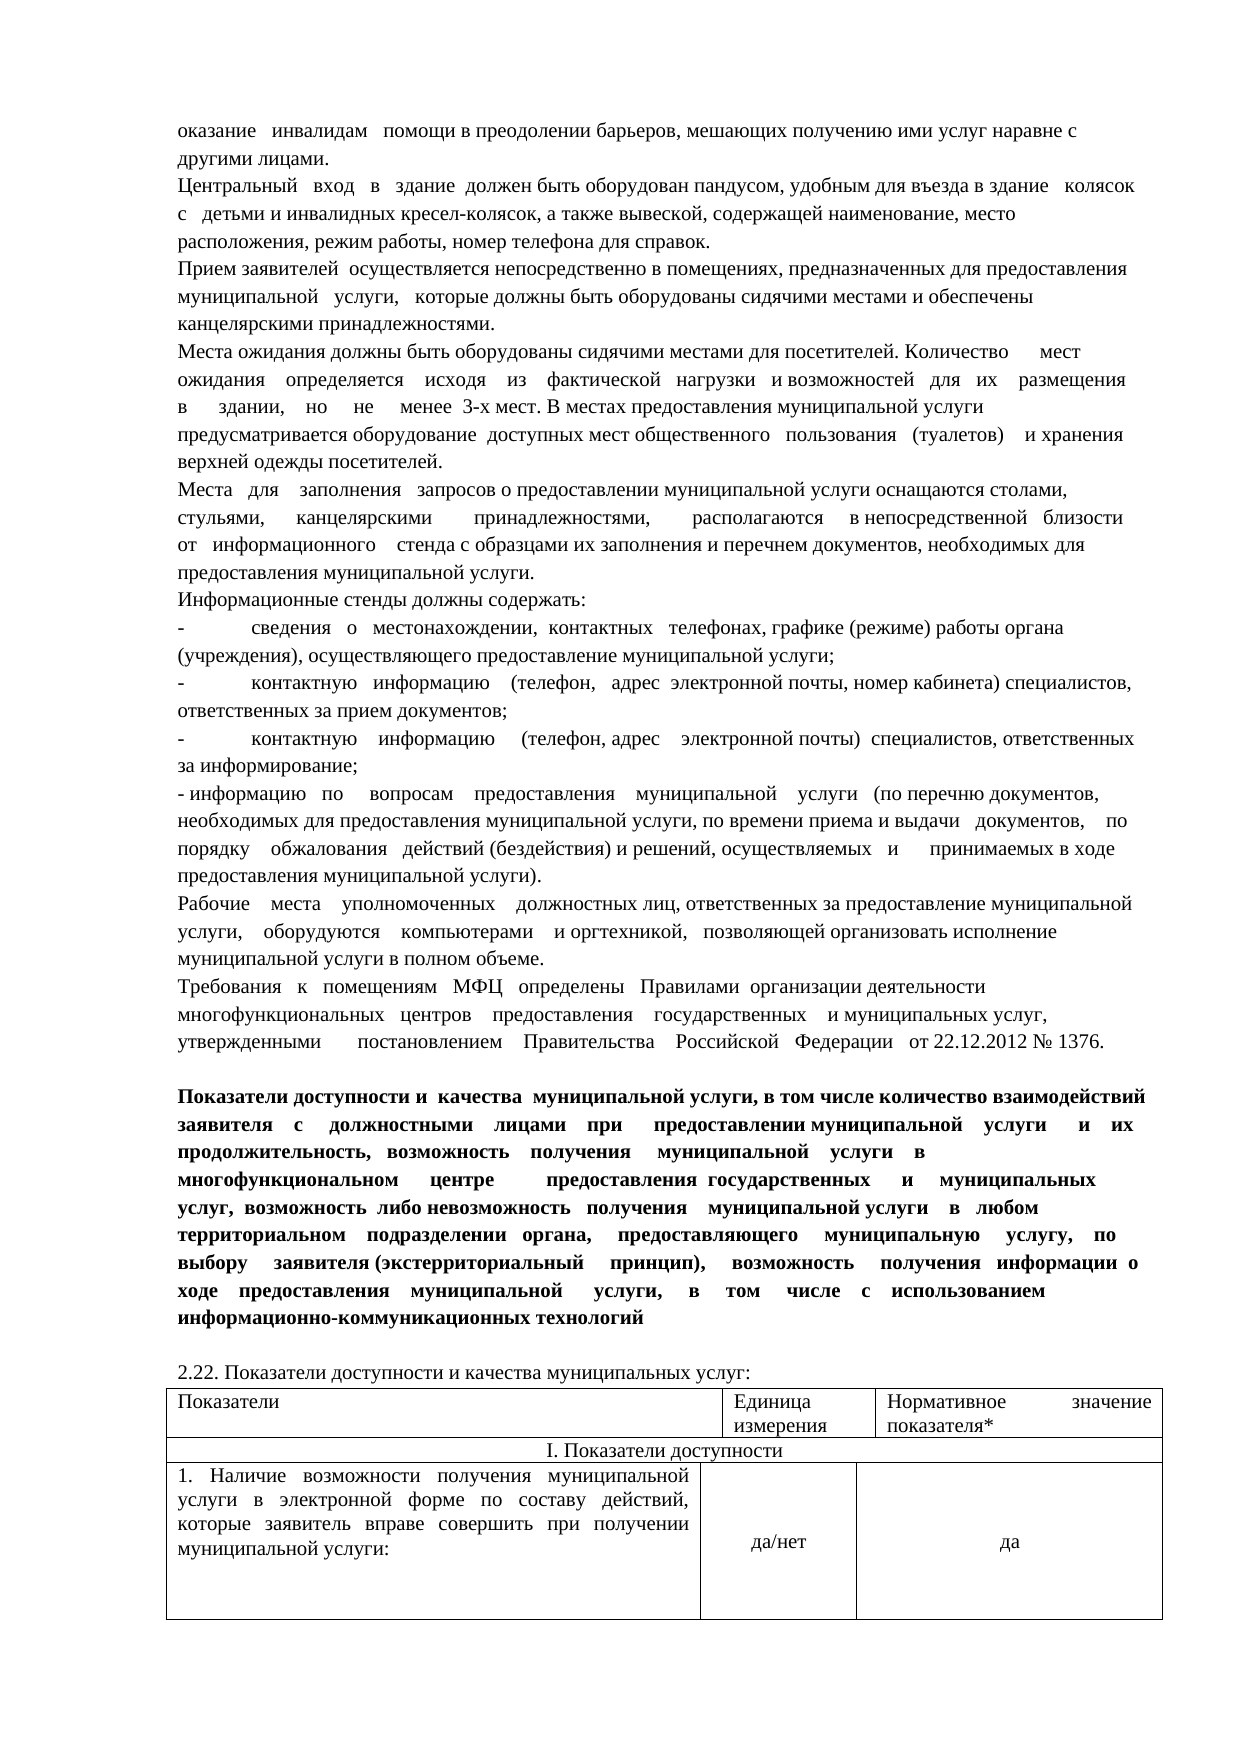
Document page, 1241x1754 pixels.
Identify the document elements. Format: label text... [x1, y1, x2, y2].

table_cell I. Показатели доступности [167, 1438, 1162, 1462]
text Места для заполнения запросов о предоставлении муниципальной услуги оснащаются столами, стульями, канцелярскими принадлежностями, располагаются в непосредственной близости от информационного стенда с образцами их заполнения и перечнем документов, необходимых для предоставления муниципальной услуги. [177, 477, 1152, 584]
text Прием заявителей осуществляется непосредственно в помещениях, предназначенных для предоставления муниципальной услуги, которые должны быть оборудованы сидячими местами и обеспечены канцелярскими принадлежностями. [177, 256, 1152, 335]
text Рабочие места уполномоченных должностных лиц, ответственных за предоставление муниципальной услуги, оборудуются компьютерами и оргтехникой, позволяющей организовать исполнение муниципальной услуги в полном объеме. [177, 891, 1152, 970]
table_cell 1. Наличие возможности получения муниципальной услуги в электронной форме по составу действий, которые заявитель вправе совершить при получении муниципальной услуги: [167, 1463, 700, 1619]
text - информацию по вопросам предоставления муниципальной услуги (по перечню документов, необходимых для предоставления муниципальной услуги, по времени приема и выдачи документов, по порядку обжалования действий (бездействия) и решений, осуществляемых и принимаемых в ходе предоставления муниципальной услуги). [177, 781, 1152, 887]
text 2.22. Показатели доступности и качества муниципальных услуг: [177, 1360, 1152, 1384]
table_cell да [857, 1463, 1162, 1619]
text Показатели доступности и качества муниципальной услуги, в том числе количество взаимодействий заявителя с должностными лицами при предоставлении муниципальной услуги и их продолжительность, возможность получения муниципальной услуги в многофункциональном центре предоставления государственных и муниципальных услуг, возможность либо невозможность получения муниципальной услуги в любом территориальном подразделении органа, предоставляющего муниципальную услугу, по выбору заявителя (экстерриториальный принцип), возможность получения информации о ходе предоставления муниципальной услуги, в том числе с использованием информационно-коммуникационных технологий [177, 1084, 1152, 1329]
table_header Показатели [167, 1389, 722, 1437]
text - контактную информацию (телефон, адрес электронной почты) специалистов, ответственных за информирование; [177, 725, 1152, 777]
table_cell да/нет [701, 1463, 856, 1619]
table_header Единица измерения [723, 1389, 875, 1437]
text Места ожидания должны быть оборудованы сидячими местами для посетителей. Количество мест ожидания определяется исходя из фактической нагрузки и возможностей для их размещения в здании, но не менее 3-х мест. В местах предоставления муниципальной услуги предусматривается оборудование доступных мест общественного пользования (туалетов) и хранения верхней одежды посетителей. [177, 339, 1152, 473]
text оказание инвалидам помощи в преодолении барьеров, мешающих получению ими услуг наравне с другими лицами. [177, 118, 1152, 170]
table_header Нормативное значение показателя* [876, 1389, 1162, 1437]
text Центральный вход в здание должен быть оборудован пандусом, удобным для въезда в здание колясок с детьми и инвалидных кресел-колясок, а также вывеской, содержащей наименование, место расположения, режим работы, номер телефона для справок. [177, 173, 1152, 253]
text Информационные стенды должны содержать: [177, 587, 1152, 611]
text - контактную информацию (телефон, адрес электронной почты, номер кабинета) специалистов, ответственных за прием документов; [177, 670, 1152, 722]
text Требования к помещениям МФЦ определены Правилами организации деятельности многофункциональных центров предоставления государственных и муниципальных услуг, утвержденными постановлением Правительства Российской Федерации от 22.12.2012 № 1376. [177, 974, 1152, 1053]
text - сведения о местонахождении, контактных телефонах, графике (режиме) работы органа (учреждения), осуществляющего предоставление муниципальной услуги; [177, 615, 1152, 667]
